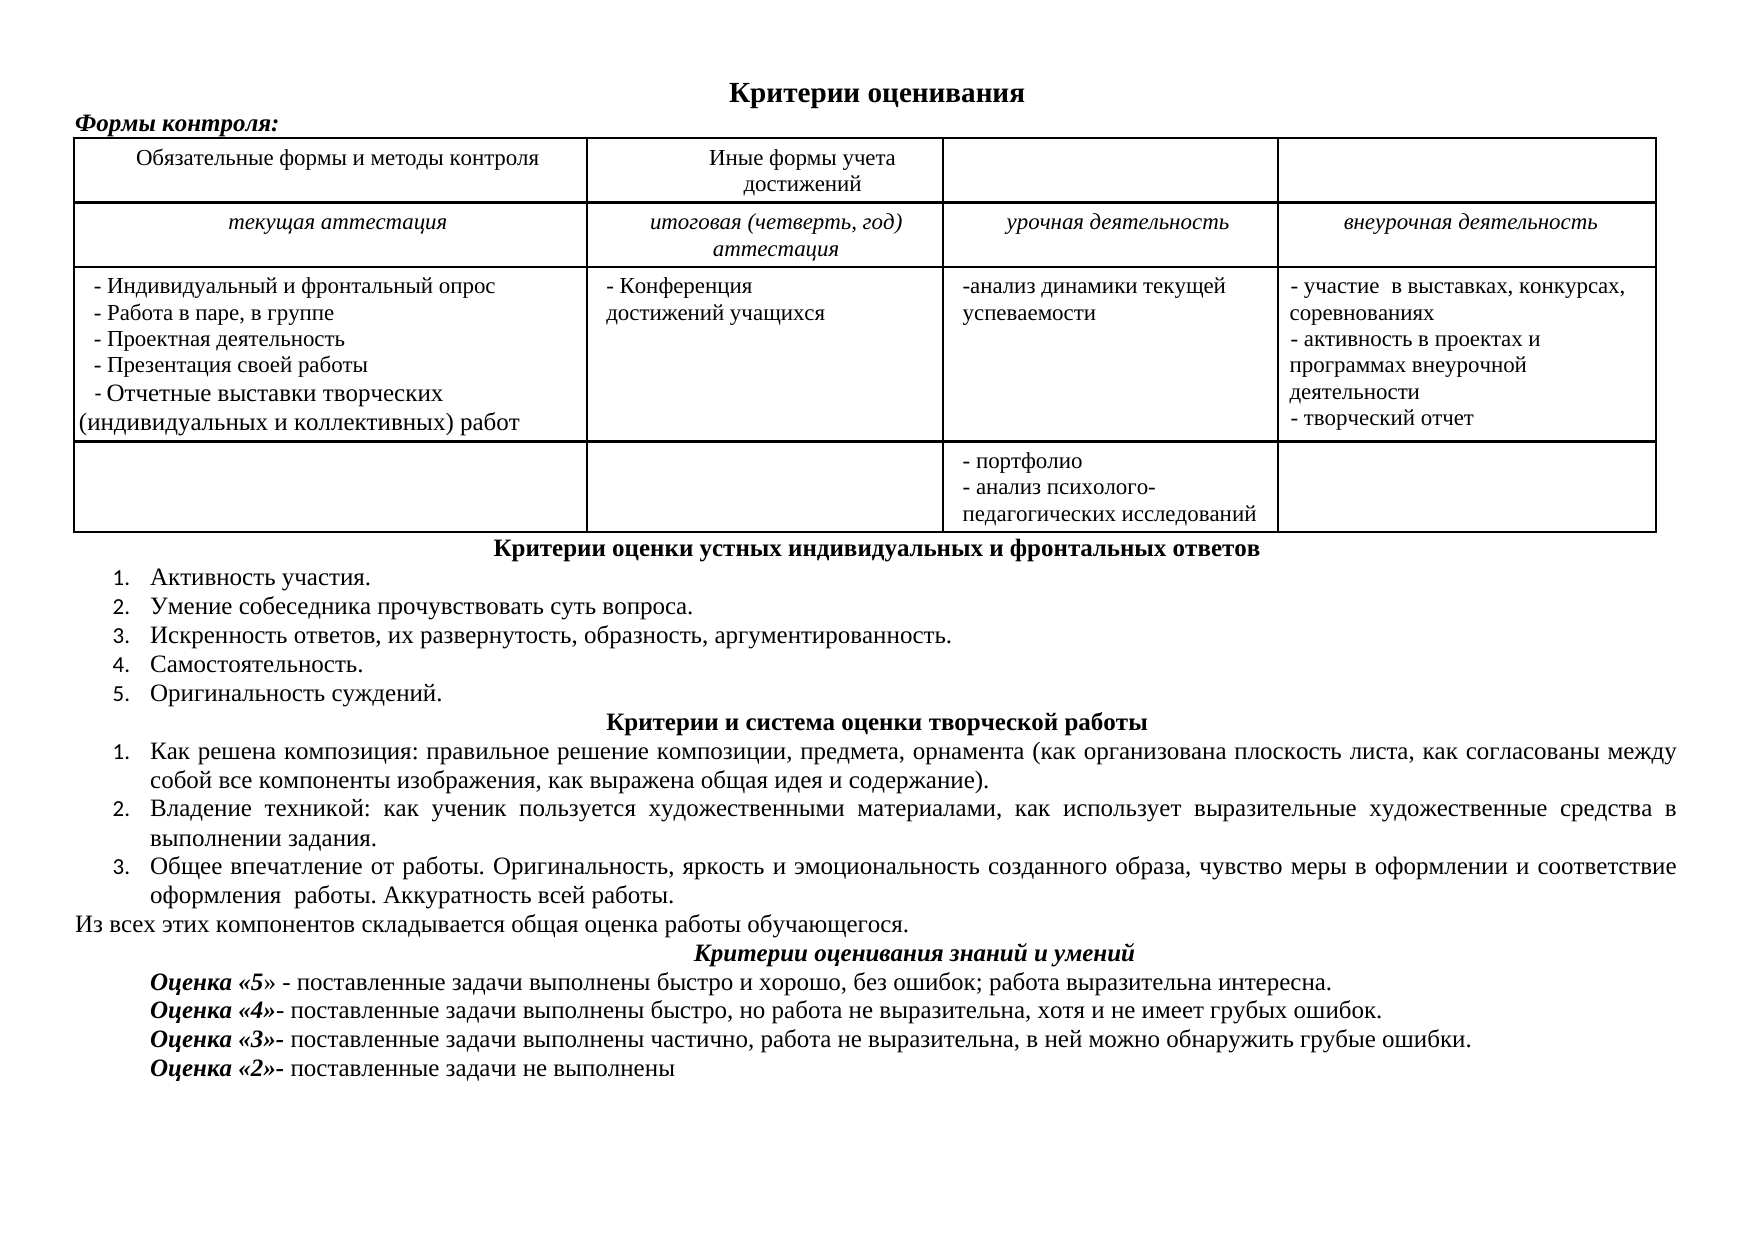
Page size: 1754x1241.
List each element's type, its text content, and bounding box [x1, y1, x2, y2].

table_header [1279, 139, 1655, 201]
table_cell текущая аттестация [75, 204, 586, 266]
table_cell урочная деятельность [944, 204, 1277, 266]
text Формы контроля: [75, 108, 1679, 137]
list Самостоятельность. [112, 649, 1679, 678]
text Оценка «3»- поставленные задачи выполнены частично, работа не выразительна, в ней можно обнаружить грубые ошибки. [150, 1024, 1679, 1053]
list Как решена композиция: правильное решение композиции, предмета, орнамента (как организована плоскость листа, как согласованы между собой все компоненты изображения, как выражена общая идея и содержание). [112, 736, 1679, 793]
table_cell - участие в выставках, конкурсах, соревнованиях - активность в проектах и программах внеурочной деятельности - творческий отчет [1279, 268, 1655, 440]
table_cell -анализ динамики текущей успеваемости [944, 268, 1277, 440]
list Общее впечатление от работы. Оригинальность, яркость и эмоциональность созданного образа, чувство меры в оформлении и соответствие оформления работы. Аккуратность всей работы. [112, 851, 1679, 909]
list Владение техникой: как ученик пользуется художественными материалами, как использует выразительные художественные средства в выполнении задания. [112, 793, 1679, 851]
list Активность участия. [112, 562, 1679, 591]
table_cell [75, 443, 586, 531]
table_cell - Индивидуальный и фронтальный опрос - Работа в паре, в группе - Проектная деятельность - Презентация своей работы - Отчетные выставки творческих (индивидуальных и коллективных) работ [75, 268, 586, 440]
text Оценка «2»- поставленные задачи не выполнены [150, 1053, 1679, 1082]
text Оценка «4»- поставленные задачи выполнены быстро, но работа не выразительна, хотя и не имеет грубых ошибок. [150, 995, 1679, 1024]
list Оригинальность суждений. [112, 678, 1679, 707]
table_header Обязательные формы и методы контроля [75, 139, 586, 201]
list Умение собеседника прочувствовать суть вопроса. [112, 591, 1679, 620]
table_header Иные формы учета достижений [588, 139, 942, 201]
table_cell - портфолио - анализ психолого-педагогических исследований [944, 443, 1277, 531]
text Критерии оценки устных индивидуальных и фронтальных ответов [75, 533, 1679, 562]
list Искренность ответов, их развернутость, образность, аргументированность. [112, 620, 1679, 649]
text Критерии и система оценки творческой работы [75, 707, 1679, 736]
text Оценка «5» - поставленные задачи выполнены быстро и хорошо, без ошибок; работа выразительна интересна. [150, 967, 1679, 995]
text Из всех этих компонентов складывается общая оценка работы обучающегося. [75, 909, 1679, 938]
table_cell [588, 443, 942, 531]
table_cell - Конференция достижений учащихся [588, 268, 942, 440]
text Критерии оценивания знаний и умений [150, 938, 1679, 967]
table_cell внеурочная деятельность [1279, 204, 1655, 266]
table_cell итоговая (четверть, год) аттестация [588, 204, 942, 266]
text Критерии оценивания [75, 75, 1679, 108]
table_cell [1279, 443, 1655, 531]
table_header [944, 139, 1277, 201]
